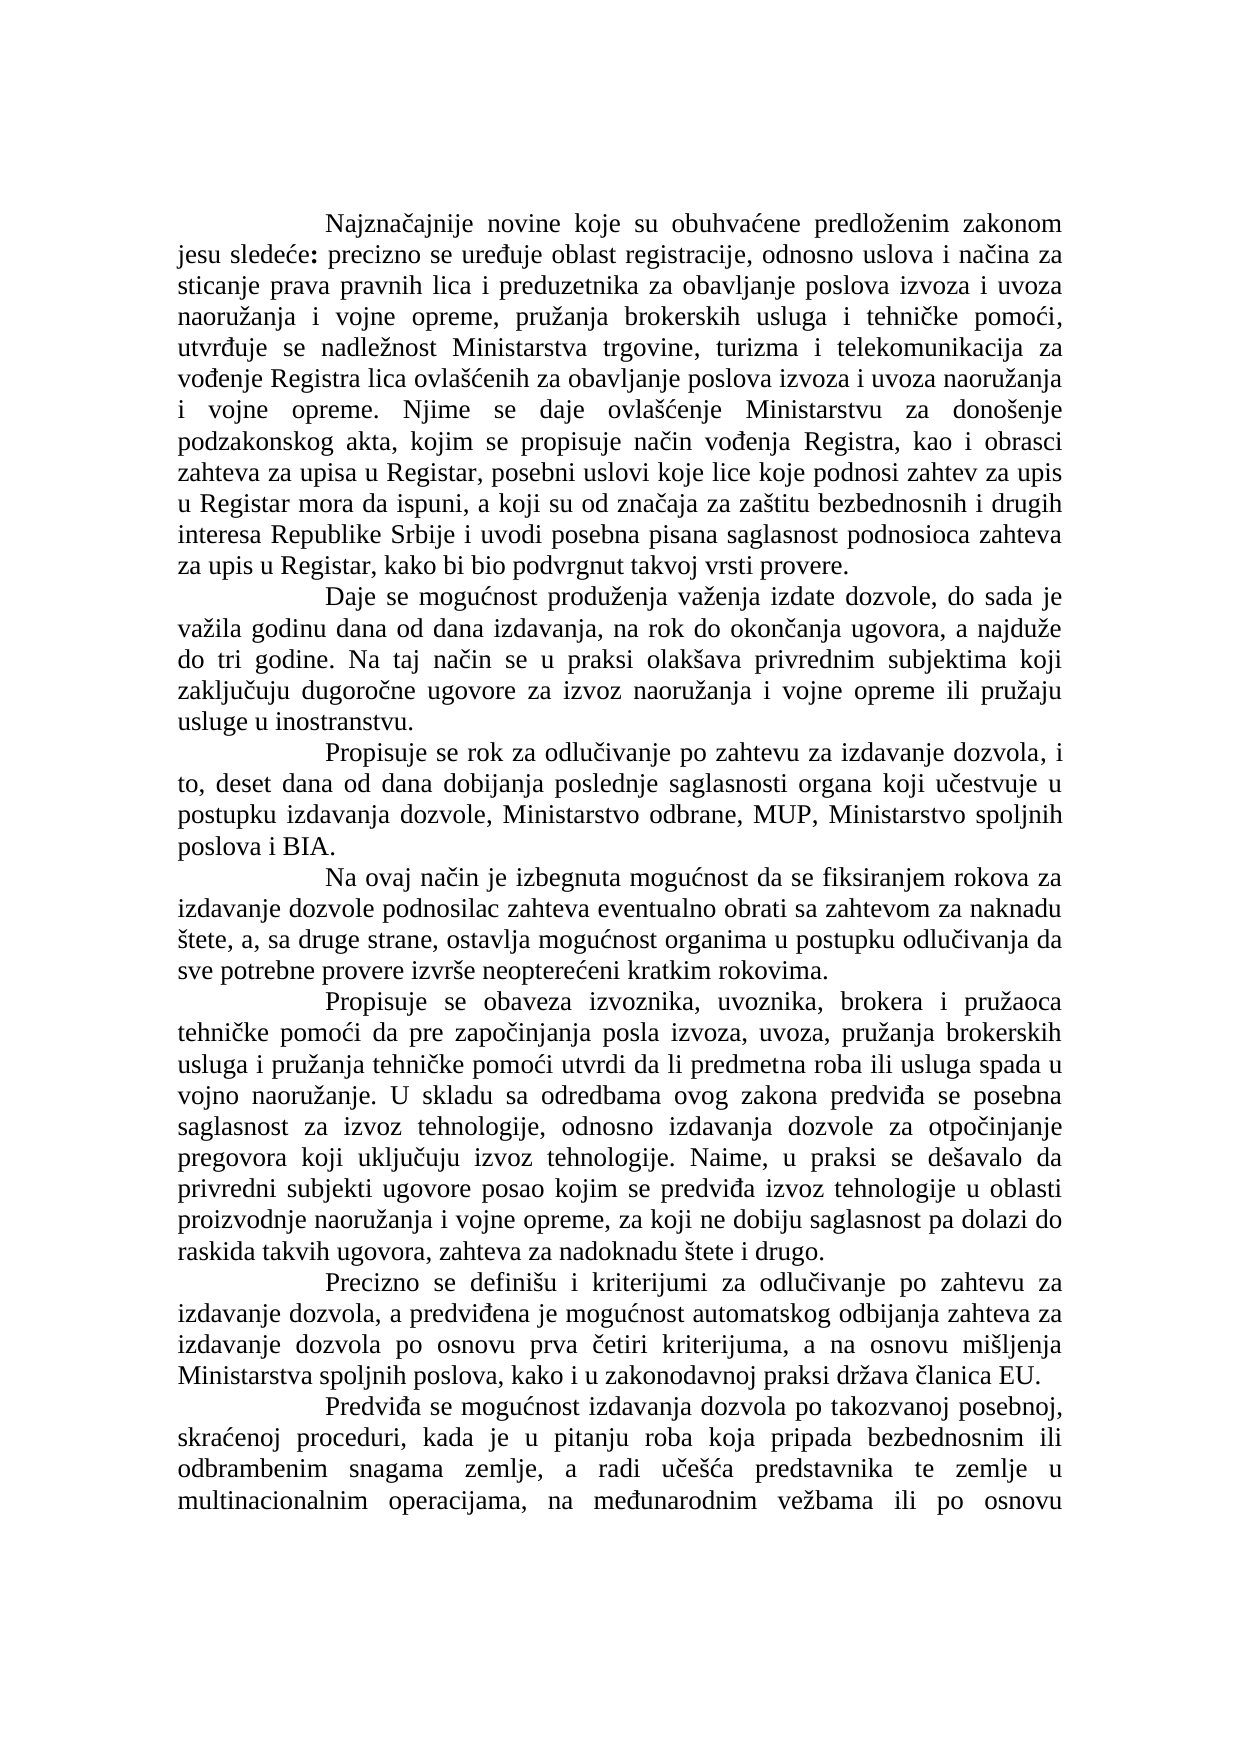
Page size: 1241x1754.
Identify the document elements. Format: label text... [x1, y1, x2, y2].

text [177, 1390, 1063, 1515]
text Najznačajnije novine koje su obuhvaćene predloženim zakonom jesu sledeće: precizno se uređuje oblast registracije, odnosno uslova i načina za sticanje prava pravnih lica i preduzetnika za obavljanje poslova izvoza i uvoza naoružanja i vojne opreme, pružanja brokerskih usluga i tehničke pomoći, utvrđuje se nadležnost Ministarstva trgovine, turizma i telekomunikacija za vođenje Registra lica ovlašćenih za obavljanje poslova izvoza i uvoza naoružanja i vojne opreme. Njime se daje ovlašćenje Ministarstvu za donošenje podzakonskog akta, kojim se propisuje način vođenja Registra, kao i obrasci zahteva za upisa u Registar, posebni uslovi koje lice koje podnosi zahtev za upis u Registar mora da ispuni, a koji su od značaja za zaštitu bezbednosnih i drugih interesa Republike Srbije i uvodi posebna pisana saglasnost podnosioca zahteva za upis u Registar, kako bi bio podvrgnut takvoj vrsti provere. [177, 207, 1063, 581]
text Na ovaj način je izbegnuta mogućnost da se fiksiranjem rokova za izdavanje dozvole podnosilac zahteva eventualno obrati sa zahtevom za naknadu štete, a, sa druge strane, ostavlja mogućnost organima u postupku odlučivanja da sve potrebne provere izvrše neopterećeni kratkim rokovima. [177, 861, 1063, 985]
text Daje se mogućnost produženja važenja izdate dozvole, do sada je važila godinu dana od dana izdavanja, na rok do okončanja ugovora, a najduže do tri godine. Na taj način se u praksi olakšava privrednim subjektima koji zaključuju dugoročne ugovore za izvoz naoružanja i vojne opreme ili pružaju usluge u inostranstvu. [177, 581, 1063, 736]
text Propisuje se obaveza izvoznika, uvoznika, brokera i pružaoca tehničke pomoći da pre započinjanja posla izvoza, uvoza, pružanja brokerskih usluga i pružanja tehničke pomoći utvrdi da li predmetna roba ili usluga spada u vojno naoružanje. U skladu sa odredbama ovog zakona predviđa se posebna saglasnost za izvoz tehnologije, odnosno izdavanja dozvole za otpočinjanje pregovora koji uključuju izvoz tehnologije. Naime, u praksi se dešavalo da privredni subjekti ugovore posao kojim se predviđa izvoz tehnologije u oblasti proizvodnje naoružanja i vojne opreme, za koji ne dobiju saglasnost pa dolazi do raskida takvih ugovora, zahteva za nadoknadu štete i drugo. [177, 985, 1063, 1266]
text Precizno se definišu i kriterijumi za odlučivanje po zahtevu za izdavanje dozvola, a predviđena je mogućnost automatskog odbijanja zahteva za izdavanje dozvola po osnovu prva četiri kriterijuma, a na osnovu mišljenja Ministarstva spoljnih poslova, kako i u zakonodavnoj praksi država članica EU. [177, 1266, 1063, 1390]
text Propisuje se rok za odlučivanje po zahtevu za izdavanje dozvola, i to, deset dana od dana dobijanja poslednje saglasnosti organa koji učestvuje u postupku izdavanja dozvole, Ministarstvo odbrane, MUP, Ministarstvo spoljnih poslova i BIA. [177, 736, 1063, 861]
